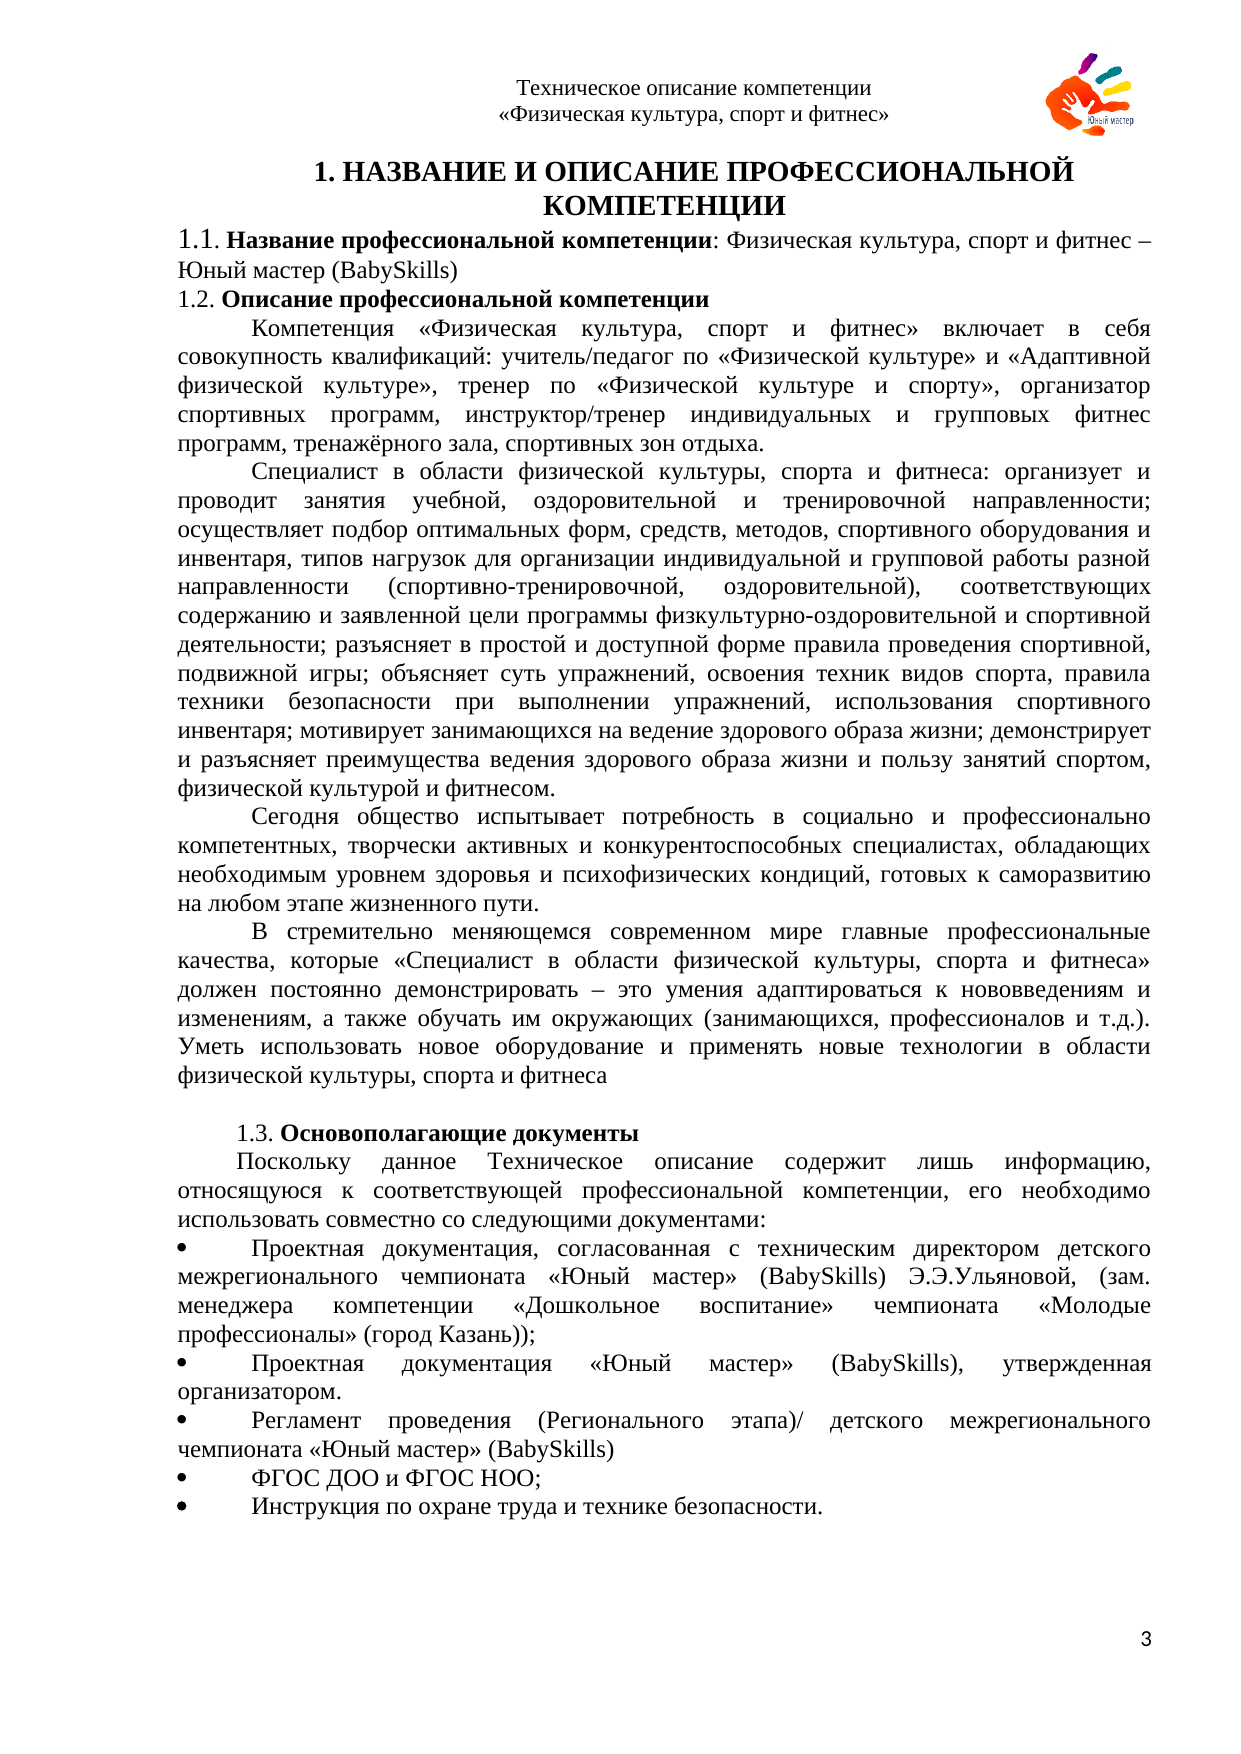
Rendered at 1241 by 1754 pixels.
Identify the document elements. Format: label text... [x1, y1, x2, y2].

text 1. НАЗВАНИЕ И ОПИСАНИЕ ПРОФЕССИОНАЛЬНОЙ КОМПЕТЕНЦИИ [177, 154, 1152, 222]
picture [1017, 45, 1149, 136]
text В стремительно меняющемся современном мире главные профессиональные качества, которые «Специалист в области физической культуры, спорта и фитнеса» должен постоянно демонстрировать – это умения адаптироваться к нововведениям и изменениям, а также обучать им окружающих (занимающихся, профессионалов и т.д.). Уметь использовать новое оборудование и применять новые технологии в области физической культуры, спорта и фитнеса [177, 916, 1152, 1089]
text Компетенция «Физическая культура, спорт и фитнес» включает в себя совокупность квалификаций: учитель/педагог по «Физической культуре» и «Адаптивной физической культуре», тренер по «Физической культуре и спорту», организатор спортивных программ, инструктор/тренер индивидуальных и групповых фитнес программ, тренажёрного зала, спортивных зон отдыха. [177, 313, 1152, 456]
list Регламент проведения (Регионального этапа)/ детского межрегионального чемпионата «Юный мастер» (BabySkills) [177, 1405, 1152, 1463]
list Проектная документация «Юный мастер» (BabySkills), утвержденная организатором. [177, 1348, 1152, 1405]
list Инструкция по охране труда и технике безопасности. [177, 1491, 1152, 1520]
list ФГОС ДОО и ФГОС НОО; [177, 1463, 1152, 1491]
text Поскольку данное Техническое описание содержит лишь информацию, относящуюся к соответствующей профессиональной компетенции, его необходимо использовать совместно со следующими документами: [177, 1146, 1152, 1233]
text 1.1. Название профессиональной компетенции: Физическая культура, спорт и фитнес – Юный мастер (BabySkills) [177, 222, 1152, 284]
text 1.3. Основополагающие документы [177, 1118, 1152, 1146]
text Специалист в области физической культуры, спорта и фитнеса: организует и проводит занятия учебной, оздоровительной и тренировочной направленности; осуществляет подбор оптимальных форм, средств, методов, спортивного оборудования и инвентаря, типов нагрузок для организации индивидуальной и групповой работы разной направленности (спортивно-тренировочной, оздоровительной), соответствующих содержанию и заявленной цели программы физкультурно-оздоровительной и спортивной деятельности; разъясняет в простой и доступной форме правила проведения спортивной, подвижной игры; объясняет суть упражнений, освоения техник видов спорта, правила техники безопасности при выполнении упражнений, использования спортивного инвентаря; мотивирует занимающихся на ведение здорового образа жизни; демонстрирует и разъясняет преимущества ведения здорового образа жизни и пользу занятий спортом, физической культурой и фитнесом. [177, 456, 1152, 801]
text Сегодня общество испытывает потребность в социально и профессионально компетентных, творчески активных и конкурентоспособных специалистах, обладающих необходимым уровнем здоровья и психофизических кондиций, готовых к саморазвитию на любом этапе жизненного пути. [177, 801, 1152, 916]
list Проектная документация, согласованная с техническим директором детского межрегионального чемпионата «Юный мастер» (BabySkills) Э.Э.Ульяновой, (зам. менеджера компетенции «Дошкольное воспитание» чемпионата «Молодые профессионалы» (город Казань)); [177, 1233, 1152, 1348]
text 1.2. Описание профессиональной компетенции [177, 284, 1152, 313]
